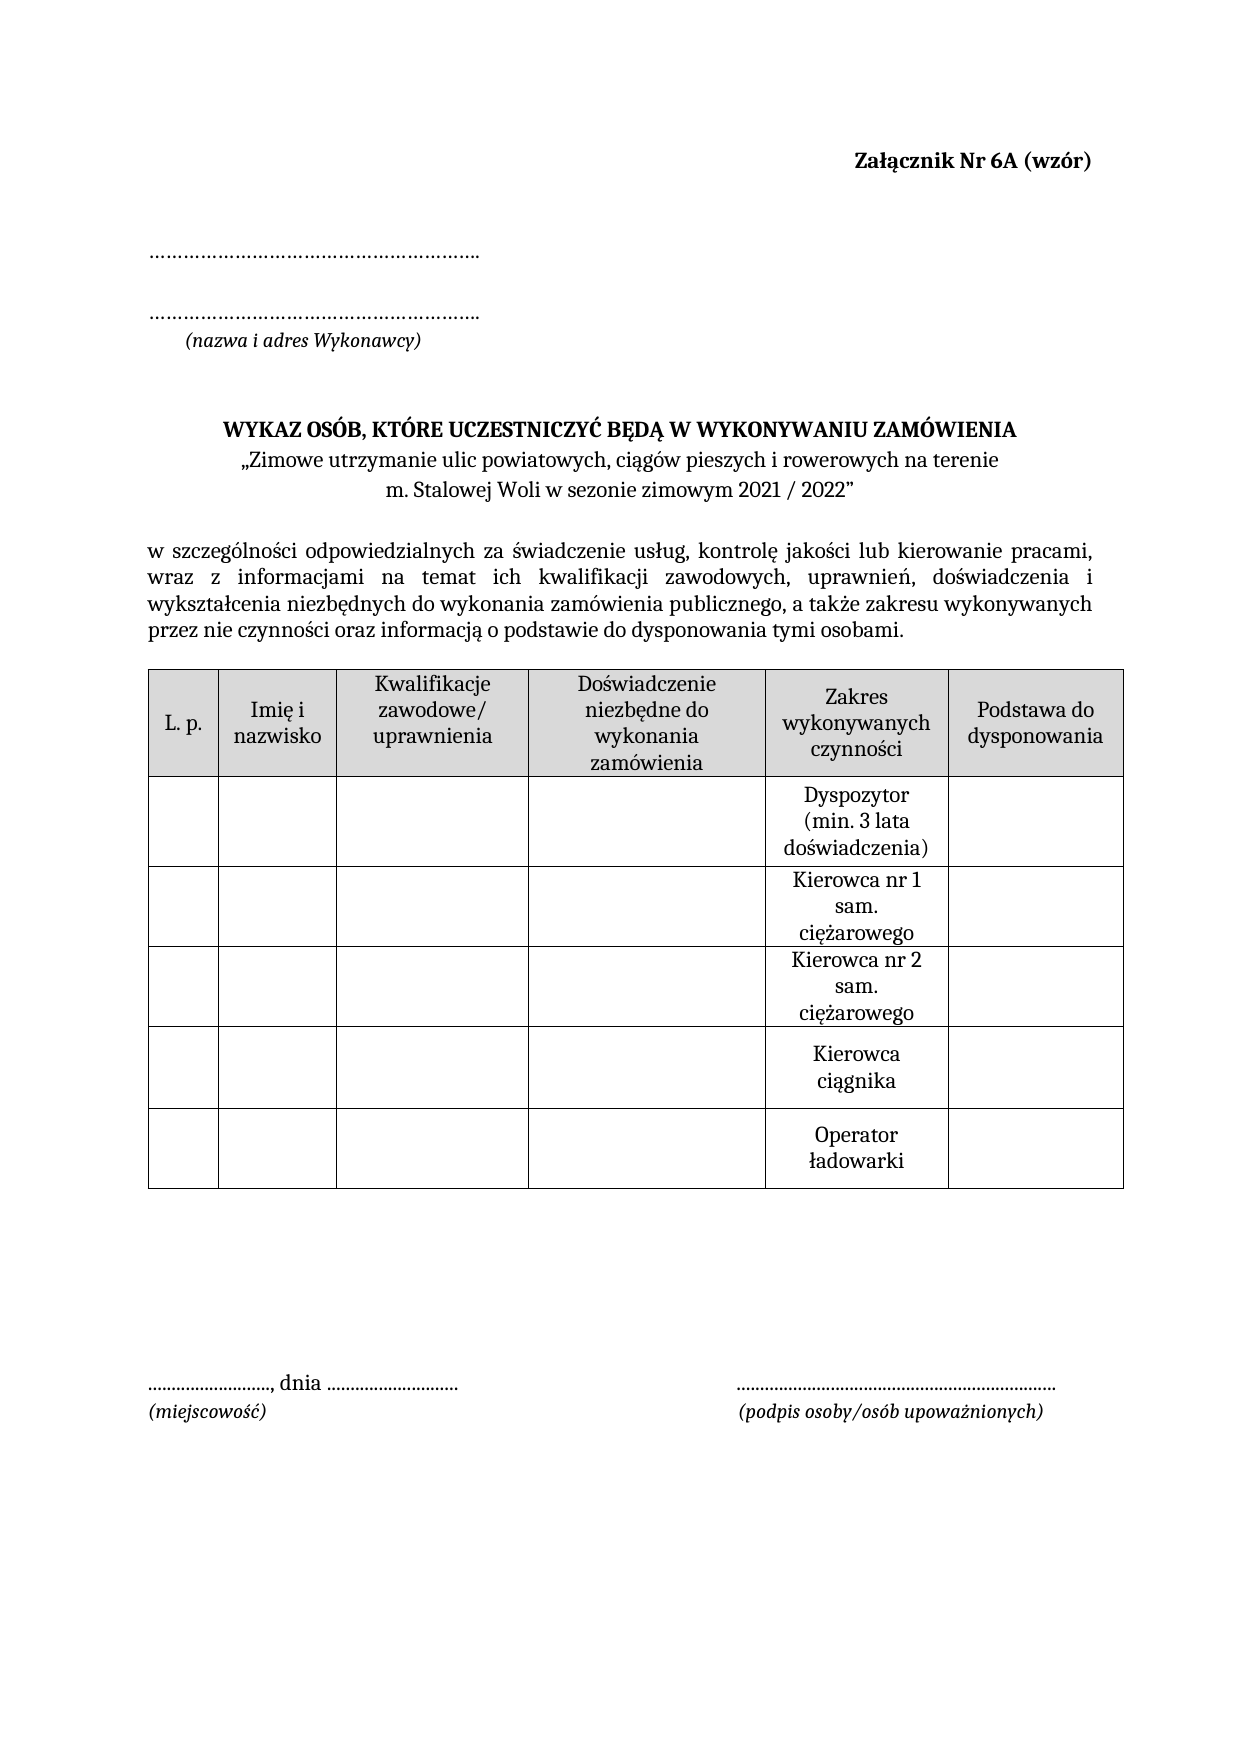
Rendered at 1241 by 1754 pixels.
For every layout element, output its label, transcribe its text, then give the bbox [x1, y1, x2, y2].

table_cell [529, 947, 765, 1026]
text Załącznik Nr 6A (wzór) [148, 148, 1093, 174]
table_cell [529, 777, 765, 866]
text (nazwa i adres Wykonawcy) [148, 329, 1093, 353]
text (miejscowość) (podpis osoby/osób upoważnionych) [148, 1400, 1093, 1424]
table_cell Kierowca nr 2 sam. ciężarowego [766, 947, 948, 1026]
table_cell [529, 1109, 765, 1188]
table_header L. p. [149, 670, 218, 776]
text m. Stalowej Woli w sezonie zimowym 2021 / 2022” [148, 477, 1093, 503]
table_cell [219, 1109, 336, 1188]
table_header Kwalifikacje zawodowe/ uprawnienia [337, 670, 528, 776]
table_cell [529, 867, 765, 946]
table_cell [337, 1109, 528, 1188]
table_header Podstawa do dysponowania [949, 670, 1123, 776]
table_header Zakres wykonywanych czynności [766, 670, 948, 776]
table_cell [337, 777, 528, 866]
table_cell [949, 867, 1123, 946]
text …………………………………………………. [148, 238, 1093, 264]
text w szczególności odpowiedzialnych za świadczenie usług, kontrolę jakości lub kierowanie pracami, wraz z informacjami na temat ich kwalifikacji zawodowych, uprawnień, doświadczenia i wykształcenia niezbędnych do wykonania zamówienia publicznego, a także zakresu wykonywanych przez nie czynności oraz informacją o podstawie do dysponowania tymi osobami. [148, 538, 1093, 643]
table_cell [337, 867, 528, 946]
table_header Doświadczenie niezbędne do wykonania zamówienia [529, 670, 765, 776]
table_cell [149, 867, 218, 946]
table_cell [219, 947, 336, 1026]
table_cell [949, 947, 1123, 1026]
table_cell [949, 1109, 1123, 1188]
table_cell [219, 867, 336, 946]
table_cell [219, 1027, 336, 1108]
table_cell [219, 777, 336, 866]
table_cell [149, 1027, 218, 1108]
table_cell [337, 947, 528, 1026]
table_cell [337, 1027, 528, 1108]
text …………………………………………………. [148, 299, 1093, 325]
table_cell Kierowca ciągnika [766, 1027, 948, 1108]
table_cell Operator ładowarki [766, 1109, 948, 1188]
table_cell [149, 1109, 218, 1188]
text WYKAZ OSÓB, KTÓRE UCZESTNICZYĆ BĘDĄ W WYKONYWANIU ZAMÓWIENIA [148, 417, 1093, 443]
table_header Imię i nazwisko [219, 670, 336, 776]
text .........................., dnia ............................ .................................................................... [148, 1370, 1093, 1396]
table_cell [149, 947, 218, 1026]
table_cell [149, 777, 218, 866]
table_cell [949, 777, 1123, 866]
table_cell Kierowca nr 1 sam. ciężarowego [766, 867, 948, 946]
text „Zimowe utrzymanie ulic powiatowych, ciągów pieszych i rowerowych na terenie [148, 447, 1093, 473]
table_cell [949, 1027, 1123, 1108]
table_cell Dyspozytor (min. 3 lata doświadczenia) [766, 777, 948, 866]
table_cell [529, 1027, 765, 1108]
